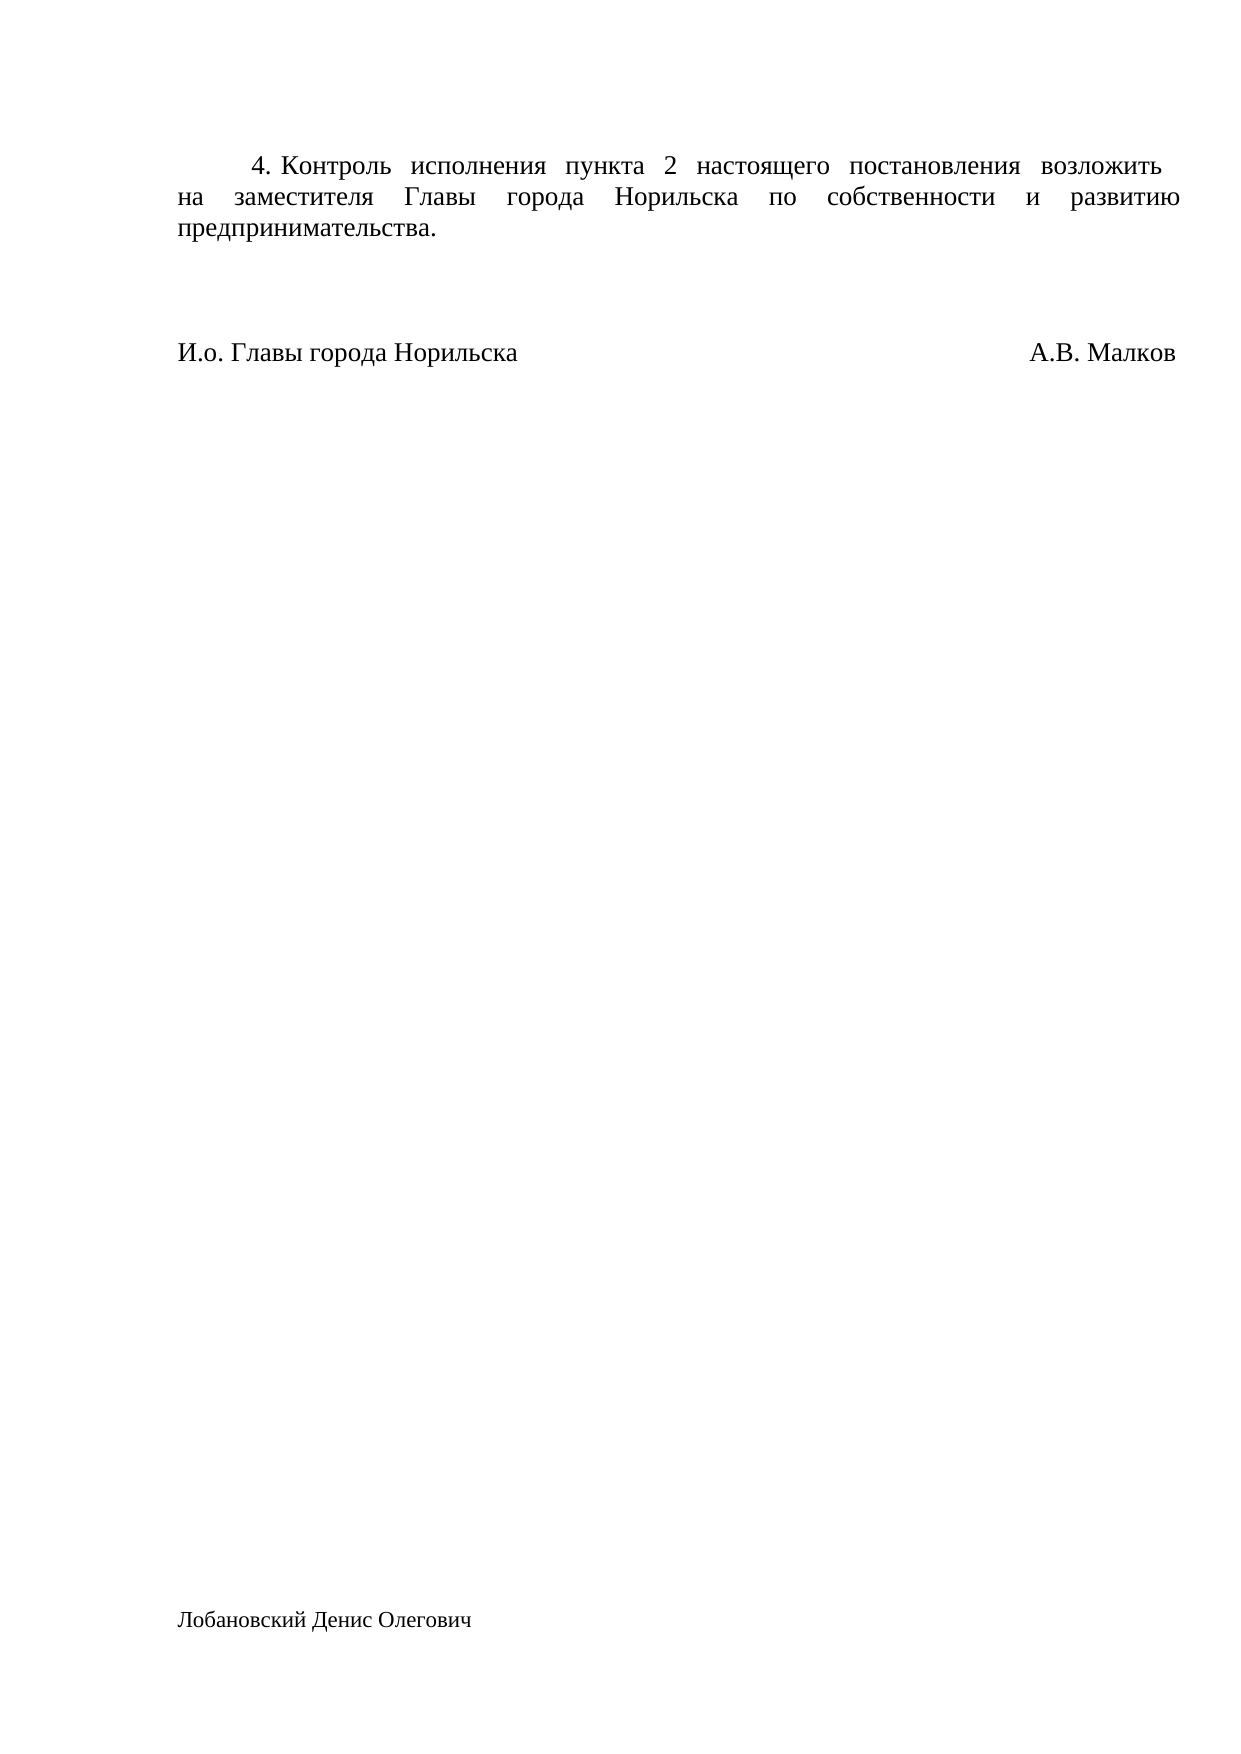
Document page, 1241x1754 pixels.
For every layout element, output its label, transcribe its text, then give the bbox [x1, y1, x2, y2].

text 4. Контроль исполнения пункта 2 настоящего постановления возложить на заместителя Главы города Норильска по собственности и развитию предпринимательства. [177, 149, 1181, 243]
text Лобановский Денис Олегович [177, 1606, 1181, 1632]
text И.о. Главы города Норильска А.В. Малков [177, 336, 1181, 367]
